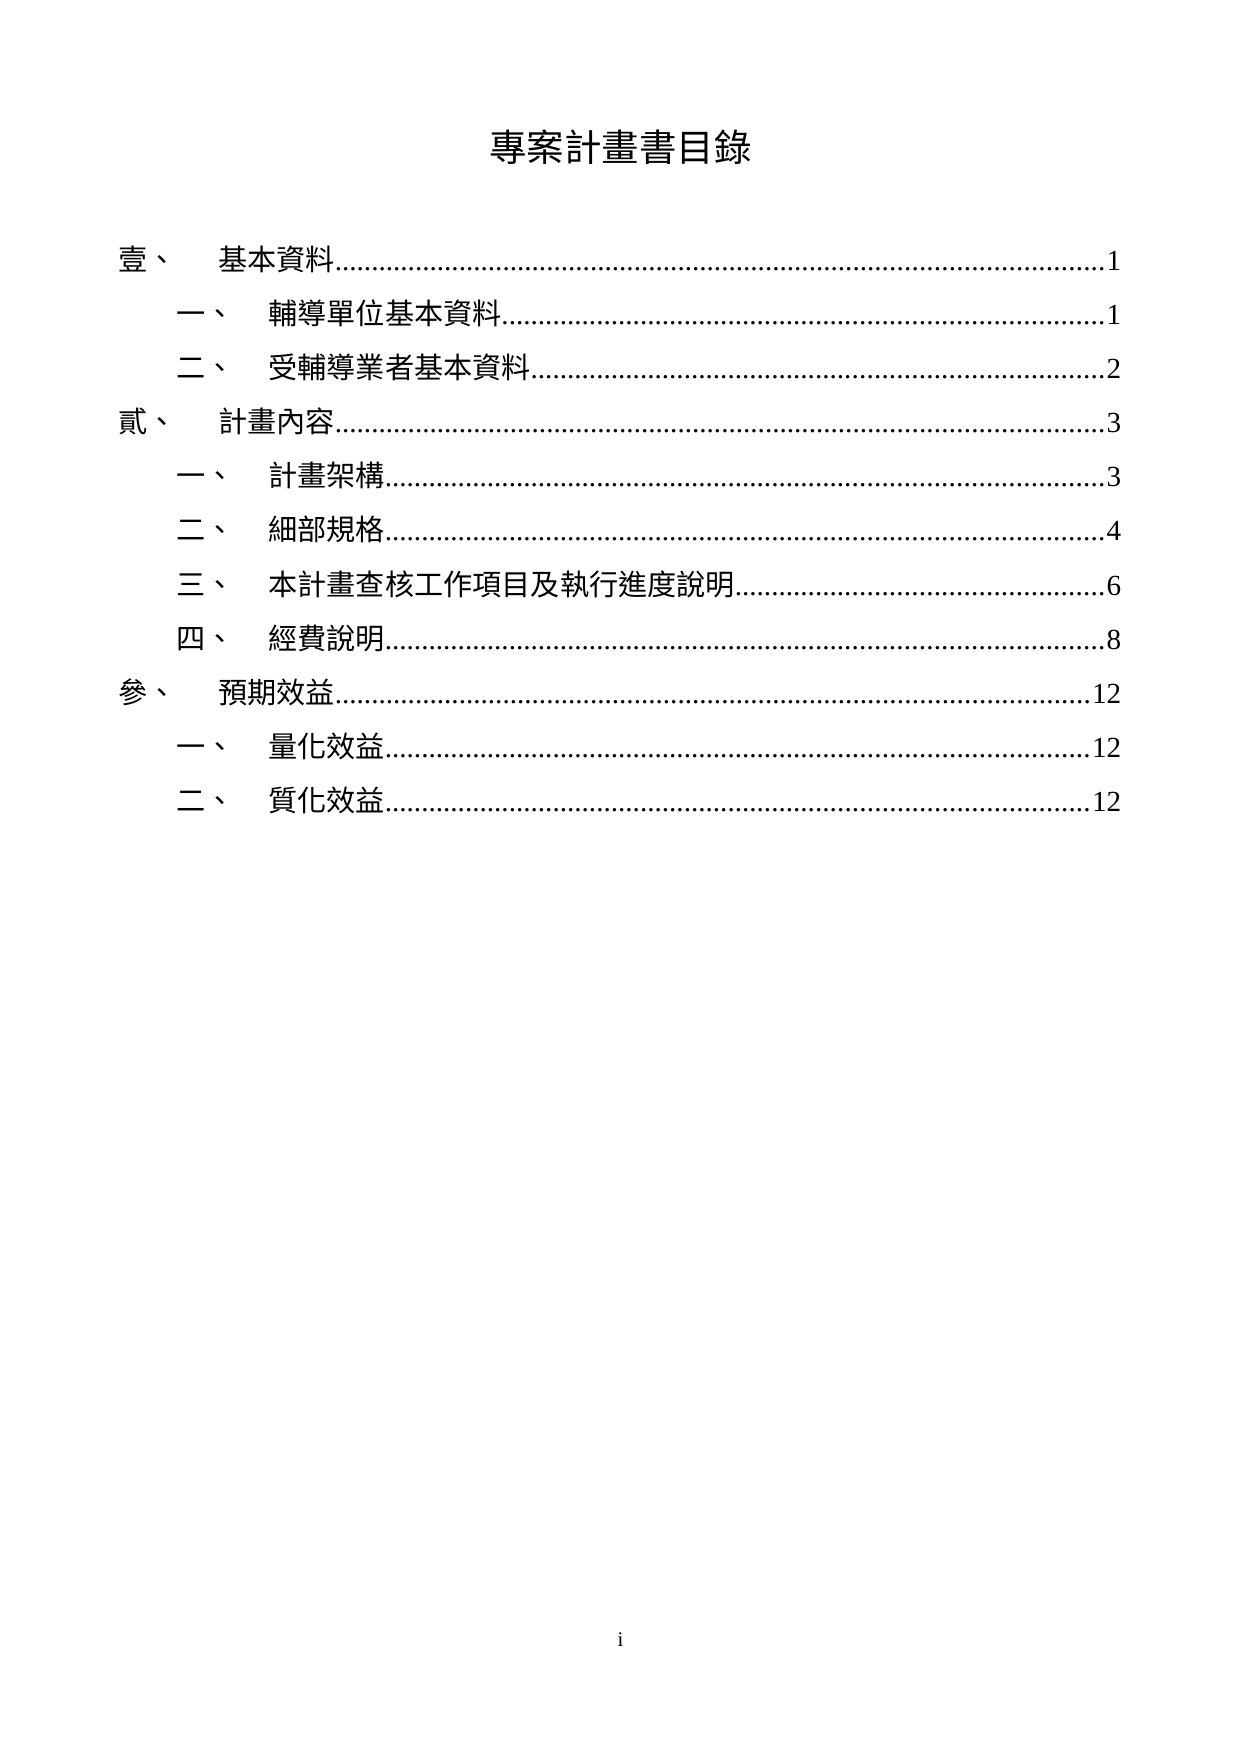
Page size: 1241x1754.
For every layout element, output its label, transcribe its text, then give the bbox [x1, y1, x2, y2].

text 參、 預期效益 12 [118, 660, 1122, 714]
text 一、 量化效益 12 [176, 714, 1122, 768]
text 二、 細部規格 4 [176, 497, 1122, 552]
text 壹、 基本資料 1 [118, 227, 1122, 281]
text 一、 計畫架構 3 [176, 443, 1122, 497]
text 貳、 計畫內容 3 [118, 389, 1122, 443]
text 二、 質化效益 12 [176, 768, 1122, 822]
text 二、 受輔導業者基本資料 2 [176, 335, 1122, 389]
text 一、 輔導單位基本資料 1 [176, 281, 1122, 335]
text 三、 本計畫查核工作項目及執行進度說明 6 [176, 552, 1122, 606]
text 四、 經費說明 8 [176, 606, 1122, 660]
text 專案計畫書目錄 [118, 118, 1122, 172]
